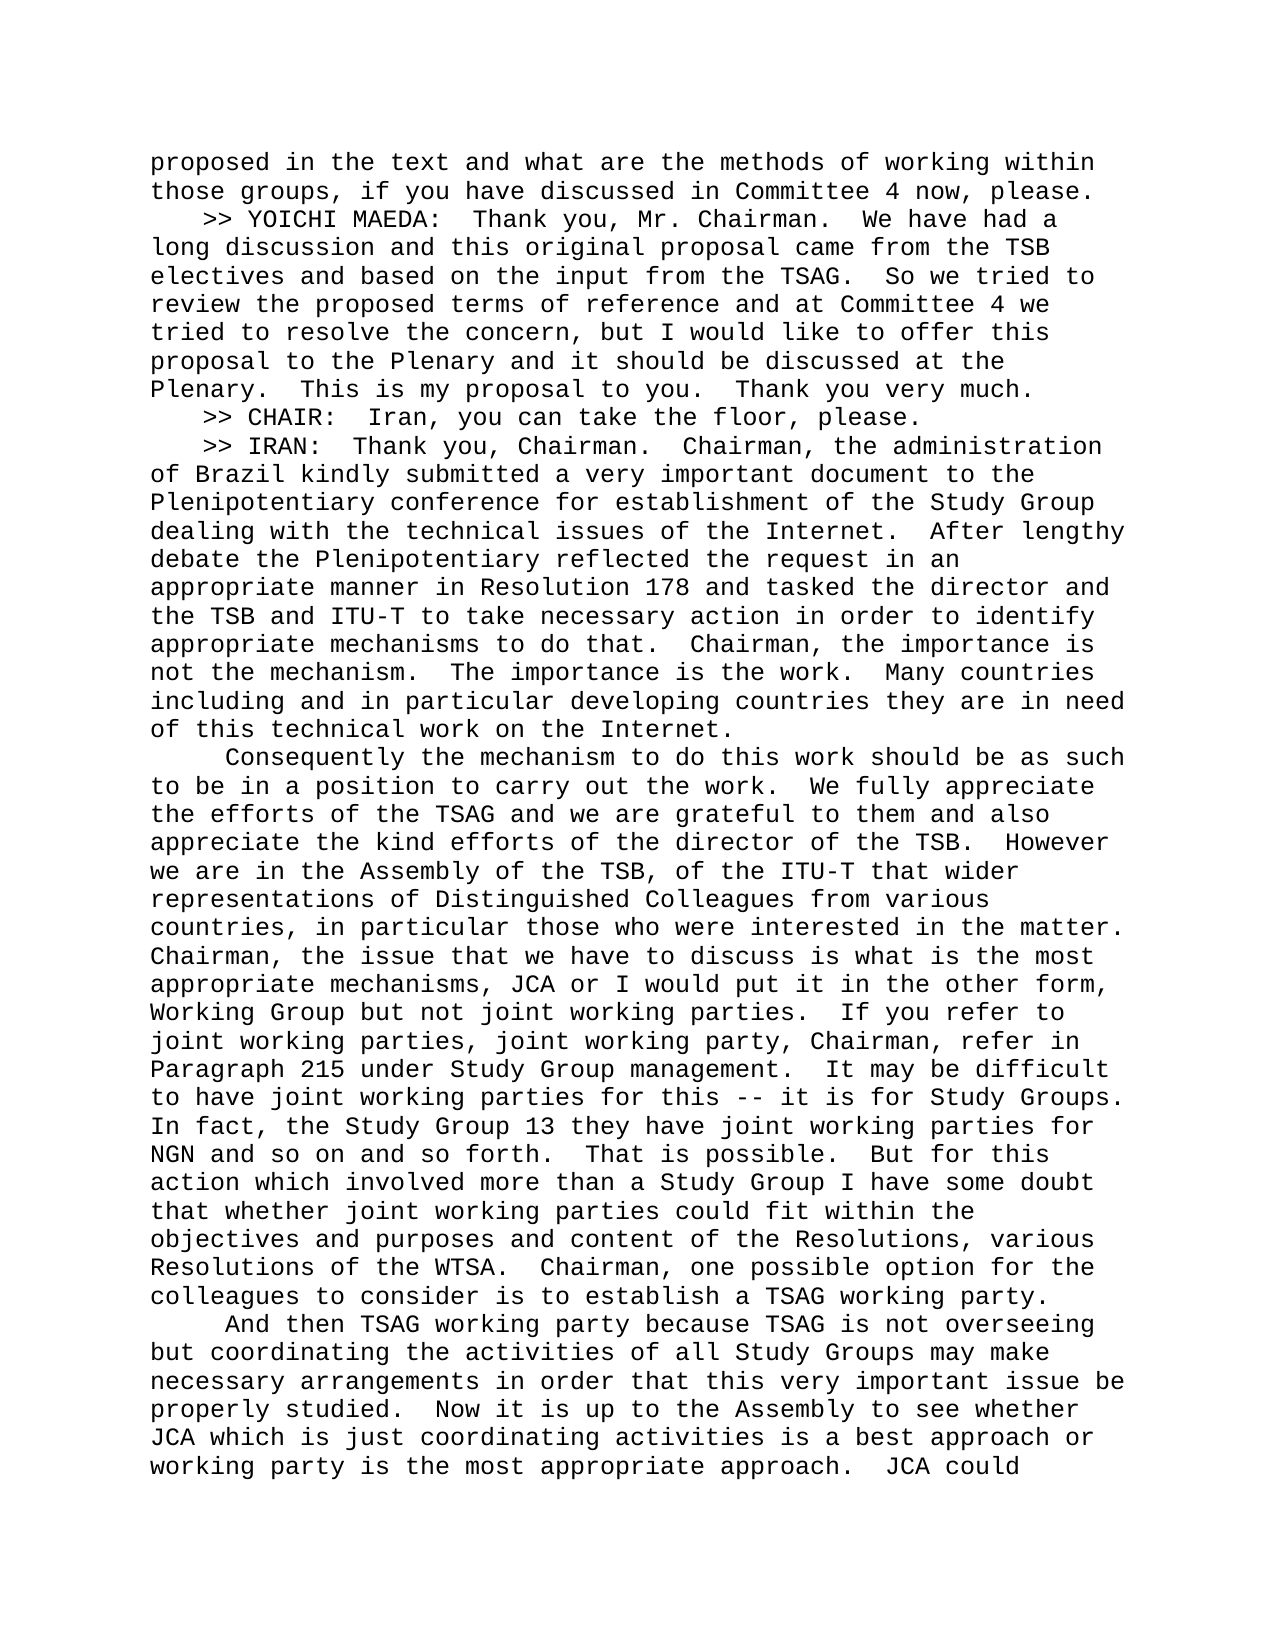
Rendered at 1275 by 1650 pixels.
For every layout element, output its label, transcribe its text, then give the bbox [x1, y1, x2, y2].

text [150, 433, 1125, 1482]
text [150, 150, 1125, 207]
text >> YOICHI MAEDA: Thank you, Mr. Chairman. We have had a long discussion and this original proposal came from the TSB electives and based on the input from the TSAG. So we tried to review the proposed terms of reference and at Committee 4 we tried to resolve the concern, but I would like to offer this proposal to the Plenary and it should be discussed at the Plenary. This is my proposal to you. Thank you very much. [150, 207, 1125, 405]
text >> CHAIR: Iran, you can take the floor, please. [150, 405, 1125, 433]
